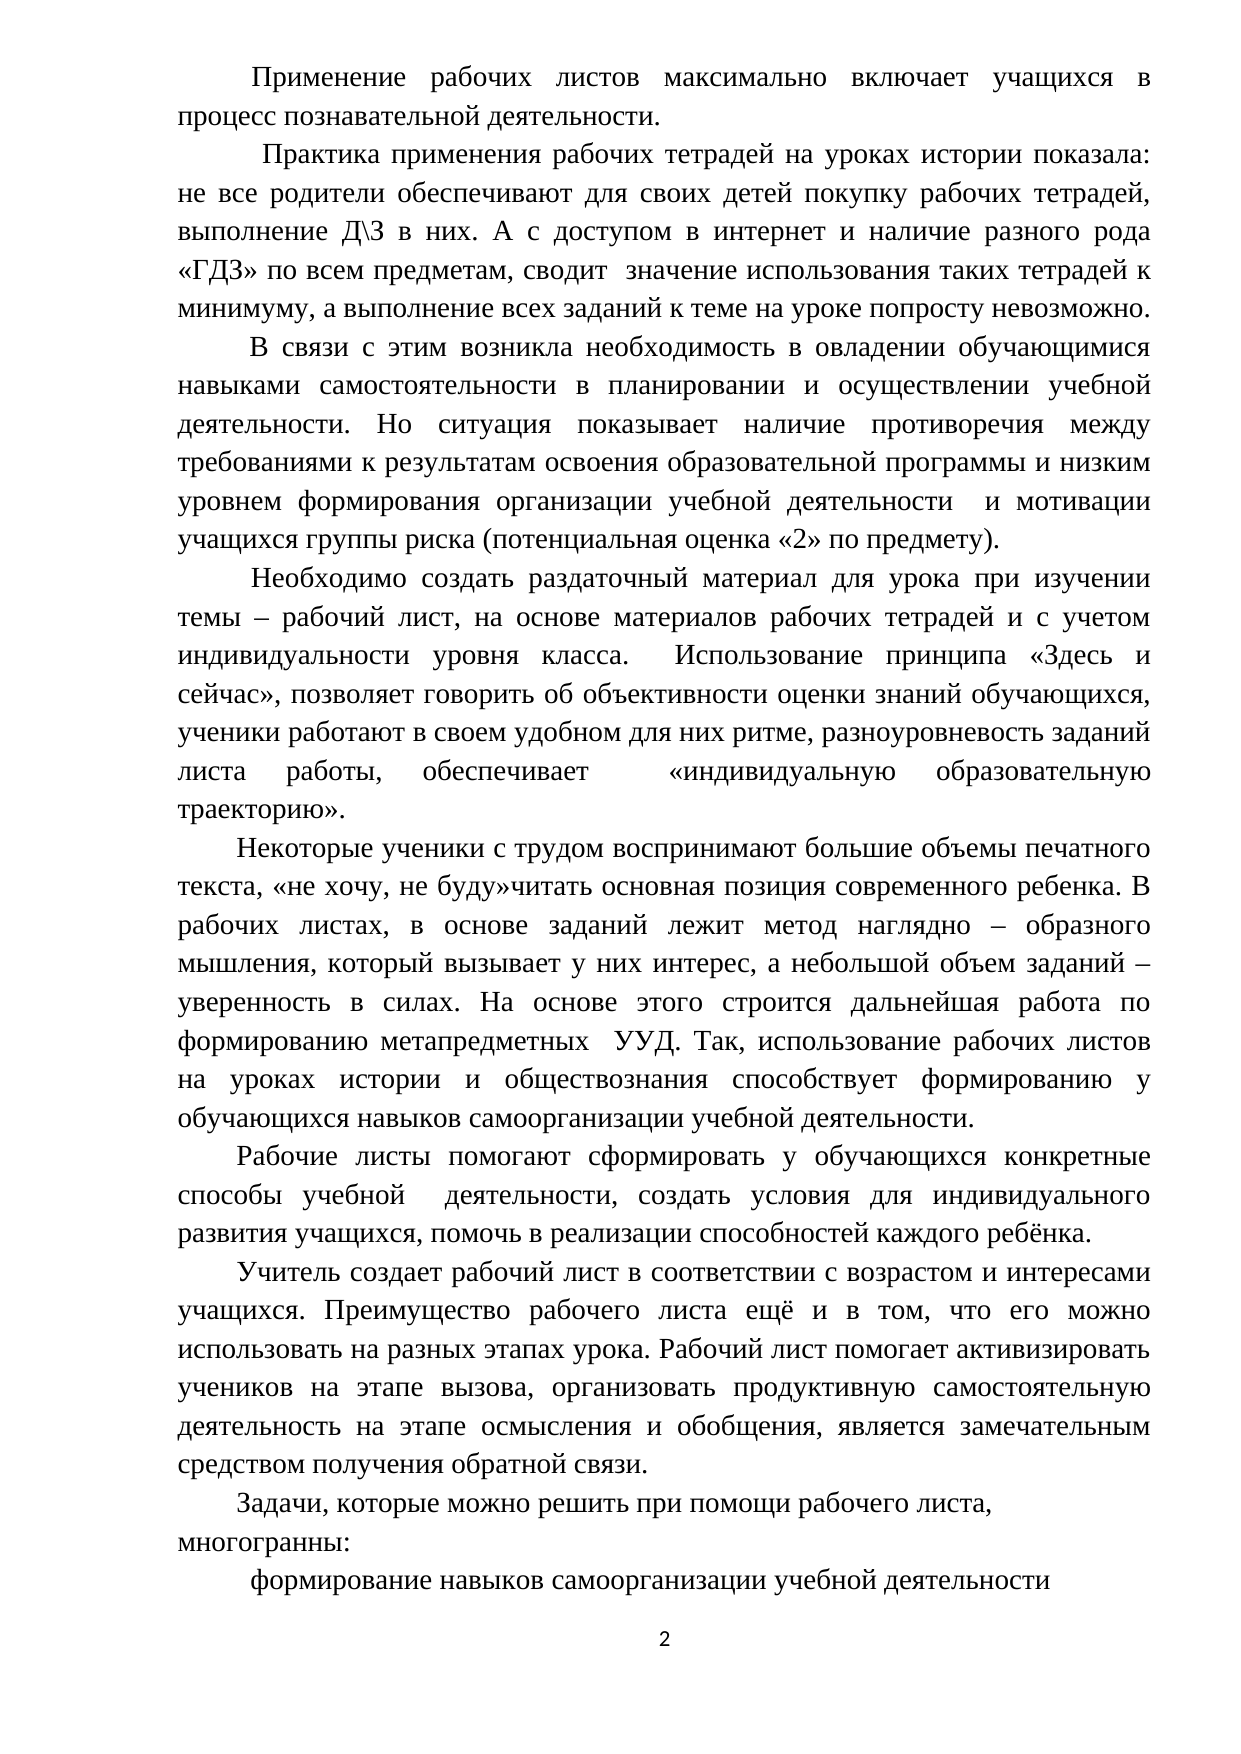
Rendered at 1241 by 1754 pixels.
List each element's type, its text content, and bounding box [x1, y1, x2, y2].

text Некоторые ученики с трудом воспринимают большие объемы печатного текста, «не хочу, не буду»читать основная позиция современного ребенка. В рабочих листах, в основе заданий лежит метод наглядно – образного мышления, который вызывает у них интерес, а небольшой объем заданий – уверенность в силах. На основе этого строится дальнейшая работа по формированию метапредметных УУД. Так, использование рабочих листов на уроках истории и обществознания способствует формированию у обучающихся навыков самоорганизации учебной деятельности. [177, 830, 1152, 1133]
text В связи с этим возникла необходимость в овладении обучающимися навыками самостоятельности в планировании и осуществлении учебной деятельности. Но ситуация показывает наличие противоречия между требованиями к результатам освоения образовательной программы и низким уровнем формирования организации учебной деятельности и мотивации учащихся группы риска (потенциальная оценка «2» по предмету). [177, 329, 1152, 555]
text Необходимо создать раздаточный материал для урока при изучении темы – рабочий лист, на основе материалов рабочих тетрадей и с учетом индивидуальности уровня класса. Использование принципа «Здесь и сейчас», позволяет говорить об объективности оценки знаний обучающихся, ученики работают в своем удобном для них ритме, разноуровневость заданий листа работы, обеспечивает «индивидуальную образовательную траекторию». [177, 560, 1152, 825]
text Рабочие листы помогают сформировать у обучающихся конкретные способы учебной деятельности, создать условия для индивидуального развития учащихся, помочь в реализации способностей каждого ребёнка. [177, 1138, 1152, 1249]
text Учитель создает рабочий лист в соответствии с возрастом и интересами учащихся. Преимущество рабочего листа ещё и в том, что его можно использовать на разных этапах урока. Рабочий лист помогает активизировать учеников на этапе вызова, организовать продуктивную самостоятельную деятельность на этапе осмысления и обобщения, является замечательным средством получения обратной связи. [177, 1254, 1152, 1480]
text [177, 1485, 1152, 1596]
text Применение рабочих листов максимально включает учащихся в процесс познавательной деятельности. [177, 59, 1152, 131]
text Практика применения рабочих тетрадей на уроках истории показала: не все родители обеспечивают для своих детей покупку рабочих тетрадей, выполнение Д\З в них. А с доступом в интернет и наличие разного рода «ГДЗ» по всем предметам, сводит значение использования таких тетрадей к минимуму, а выполнение всех заданий к теме на уроке попросту невозможно. [177, 136, 1152, 324]
